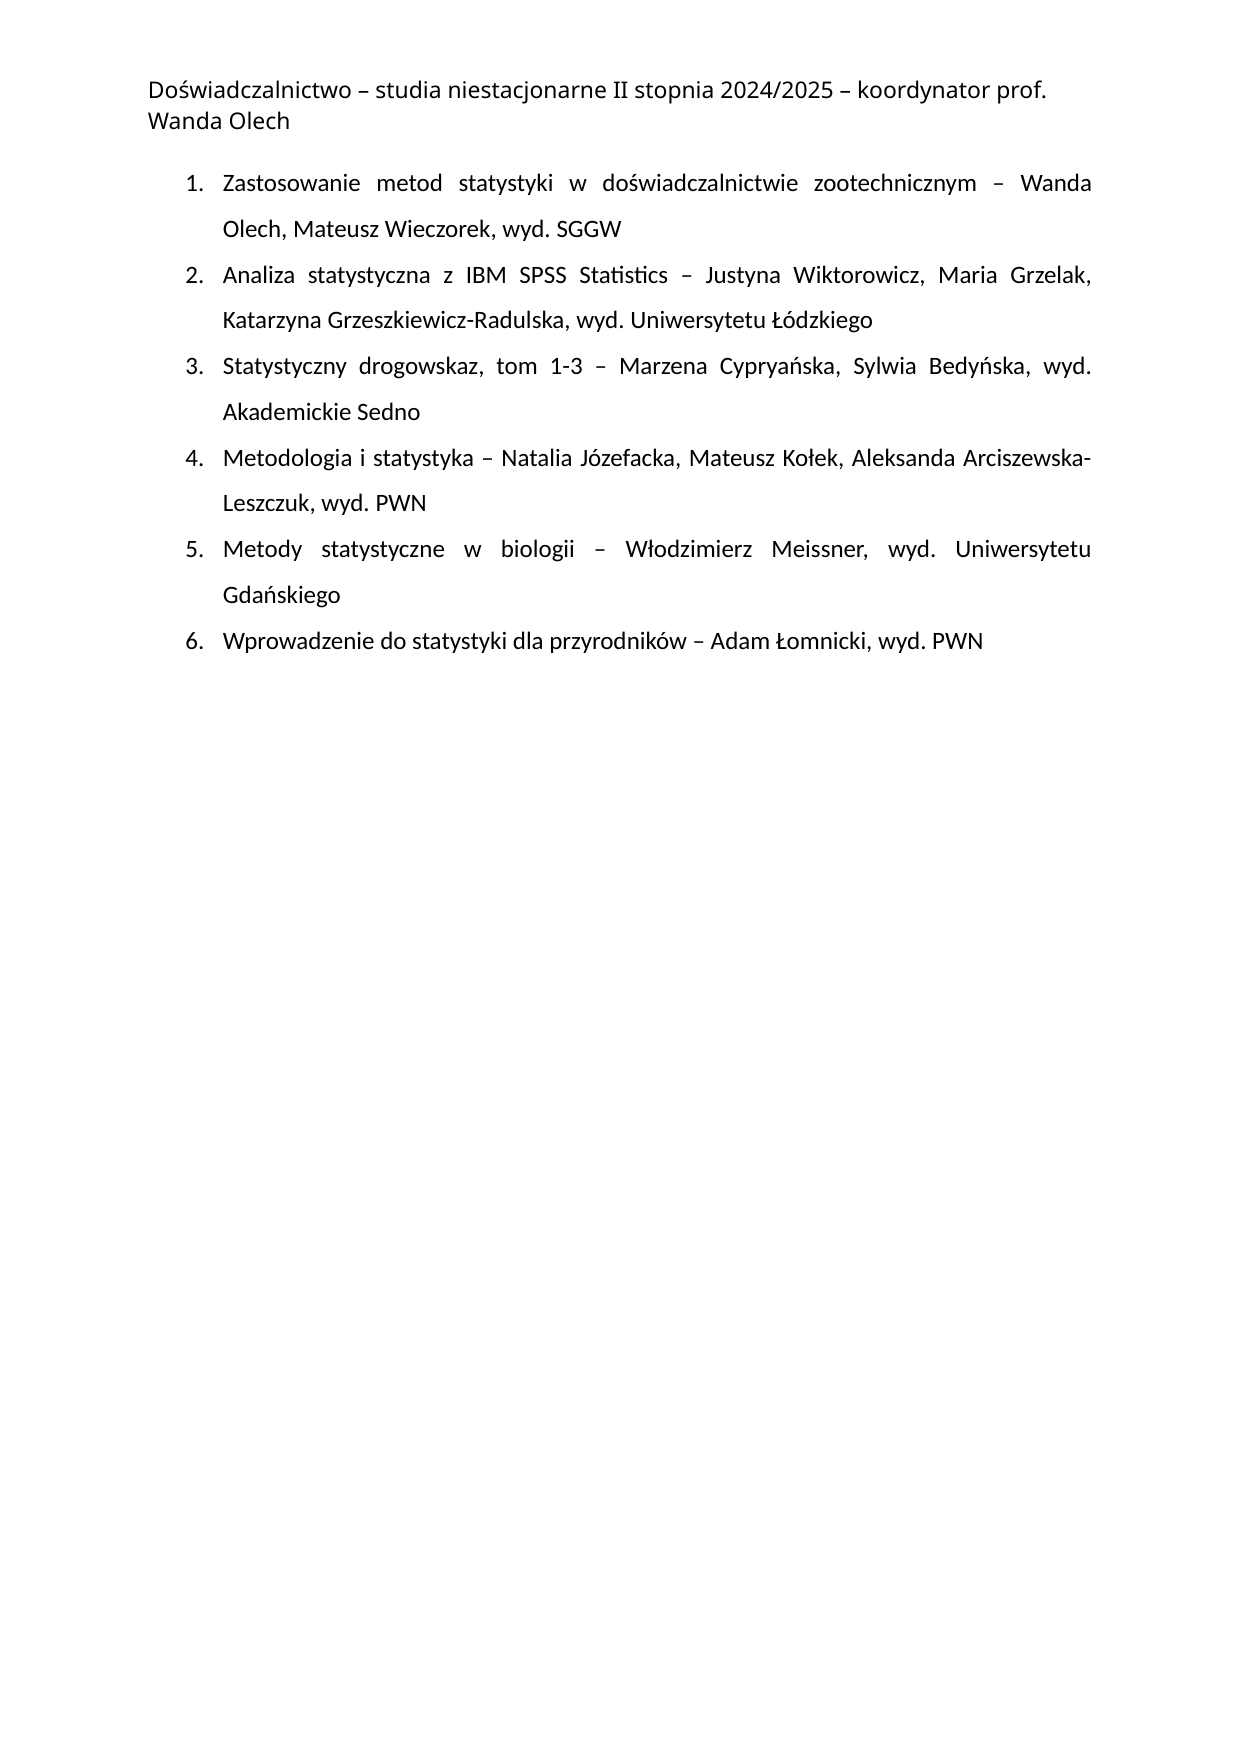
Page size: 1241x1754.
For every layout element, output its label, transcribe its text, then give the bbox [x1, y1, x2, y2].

list Analiza statystyczna z IBM SPSS Statistics – Justyna Wiktorowicz, Maria Grzelak, Katarzyna Grzeszkiewicz-Radulska, wyd. Uniwersytetu Łódzkiego [185, 259, 1093, 335]
list Statystyczny drogowskaz, tom 1-3 – Marzena Cypryańska, Sylwia Bedyńska, wyd. Akademickie Sedno [185, 350, 1093, 427]
list Metody statystyczne w biologii – Włodzimierz Meissner, wyd. Uniwersytetu Gdańskiego [185, 533, 1093, 609]
list Wprowadzenie do statystyki dla przyrodników – Adam Łomnicki, wyd. PWN [185, 625, 1093, 655]
list Zastosowanie metod statystyki w doświadczalnictwie zootechnicznym – Wanda Olech, Mateusz Wieczorek, wyd. SGGW [185, 167, 1093, 244]
list Metodologia i statystyka – Natalia Józefacka, Mateusz Kołek, Aleksanda Arciszewska-Leszczuk, wyd. PWN [185, 442, 1093, 518]
